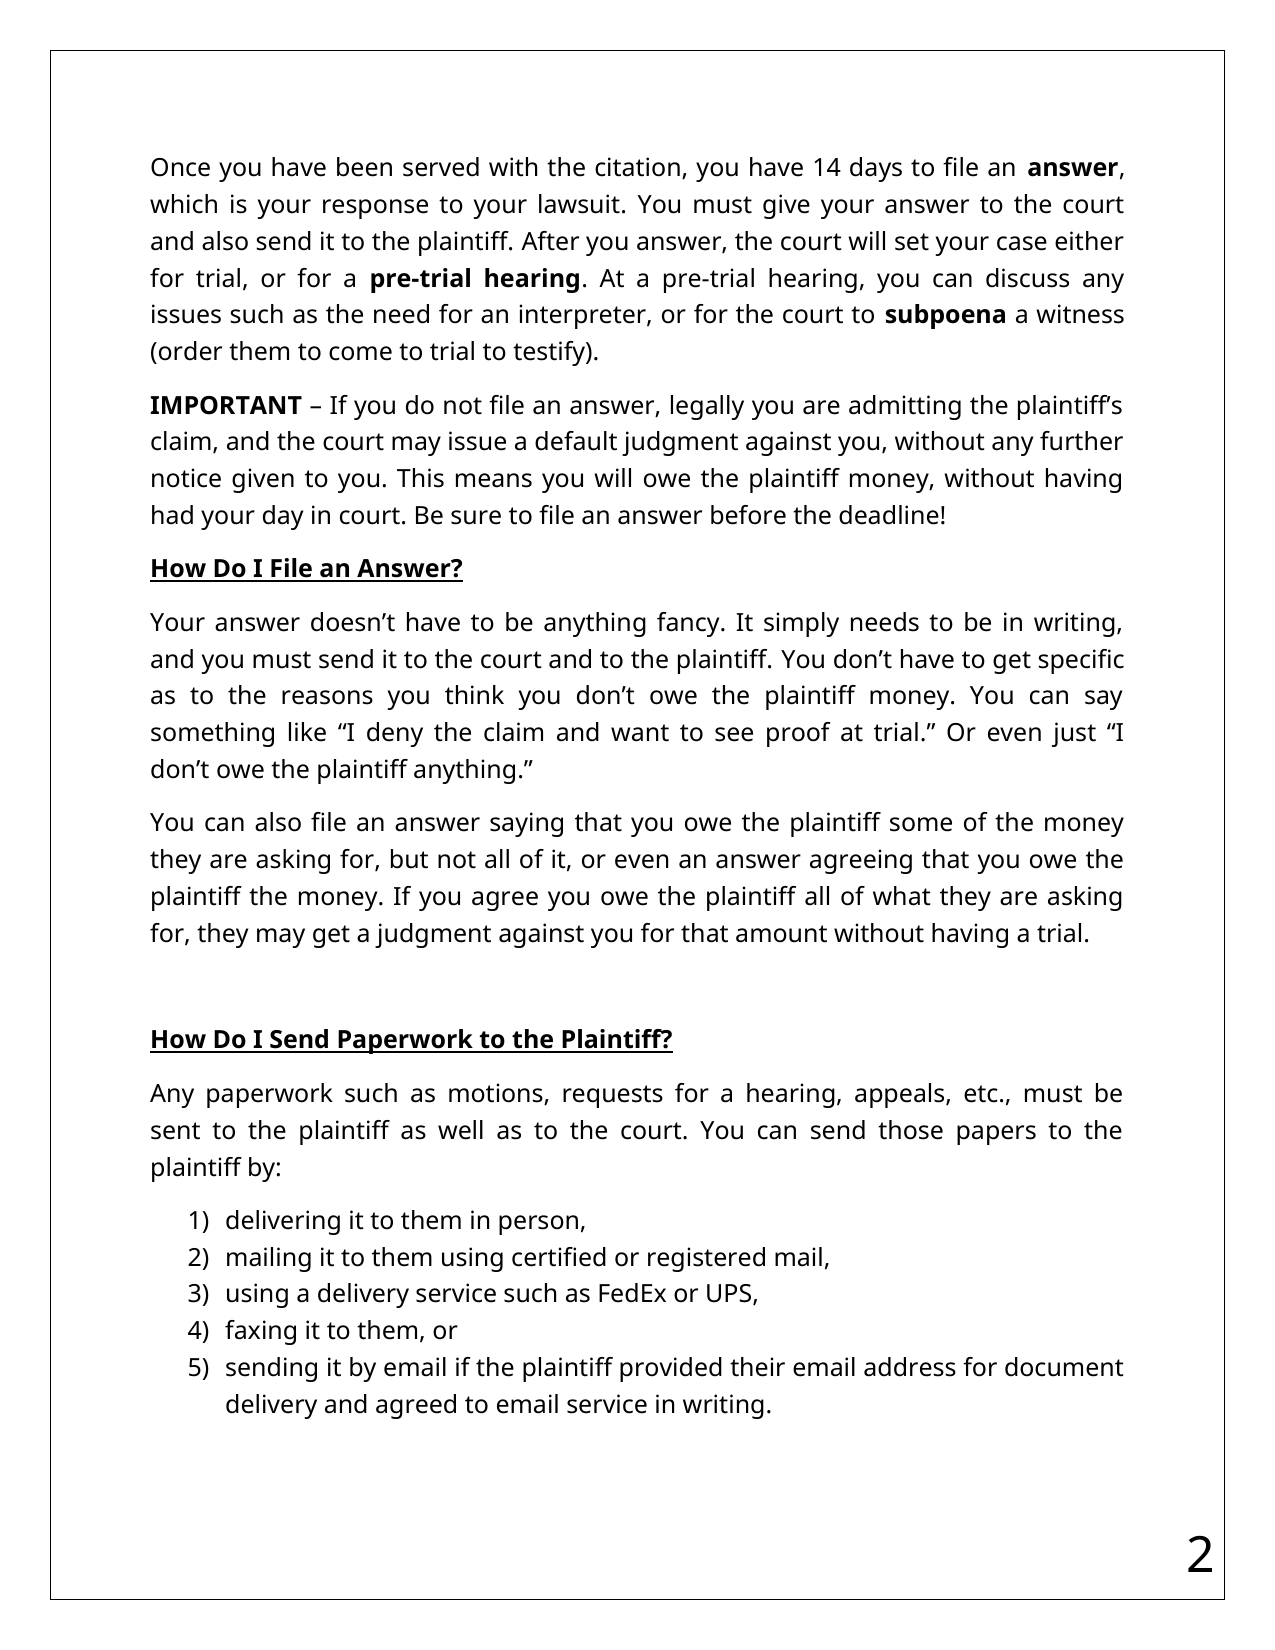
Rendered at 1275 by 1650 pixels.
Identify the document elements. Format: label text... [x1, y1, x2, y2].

list using a delivery service such as FedEx or UPS, [187, 1276, 1125, 1310]
text How Do I File an Answer? [150, 551, 1125, 585]
text You can also file an answer saying that you owe the plaintiff some of the money they are asking for, but not all of it, or even an answer agreeing that you owe the plaintiff the money. If you agree you owe the plaintiff all of what they are asking for, they may get a judgment against you for that amount without having a trial. [150, 805, 1125, 949]
text IMPORTANT – If you do not file an answer, legally you are admitting the plaintiff’s claim, and the court may issue a default judgment against you, without any further notice given to you. This means you will owe the plaintiff money, without having had your day in court. Be sure to file an answer before the deadline! [150, 387, 1125, 532]
list mailing it to them using certified or registered mail, [187, 1239, 1125, 1273]
list faxing it to them, or [187, 1313, 1125, 1347]
text Your answer doesn’t have to be anything fancy. It simply needs to be in writing, and you must send it to the court and to the plaintiff. You don’t have to get specific as to the reasons you think you don’t owe the plaintiff money. You can say something like “I deny the claim and want to see proof at trial.” Or even just “I don’t owe the plaintiff anything.” [150, 604, 1125, 786]
text Once you have been served with the citation, you have 14 days to file an answer, which is your response to your lawsuit. You must give your answer to the court and also send it to the plaintiff. After you answer, the court will set your case either for trial, or for a pre-trial hearing. At a pre-trial hearing, you can discuss any issues such as the need for an interpreter, or for the court to subpoena a witness (order them to come to trial to testify). [150, 150, 1125, 368]
list sending it by email if the plaintiff provided their email address for document delivery and agreed to email service in writing. [187, 1350, 1125, 1421]
list delivering it to them in person, [187, 1203, 1125, 1237]
text How Do I Send Paperwork to the Plaintiff? [150, 1022, 1125, 1056]
text Any paperwork such as motions, requests for a hearing, appeals, etc., must be sent to the plaintiff as well as to the court. You can send those papers to the plaintiff by: [150, 1076, 1125, 1183]
